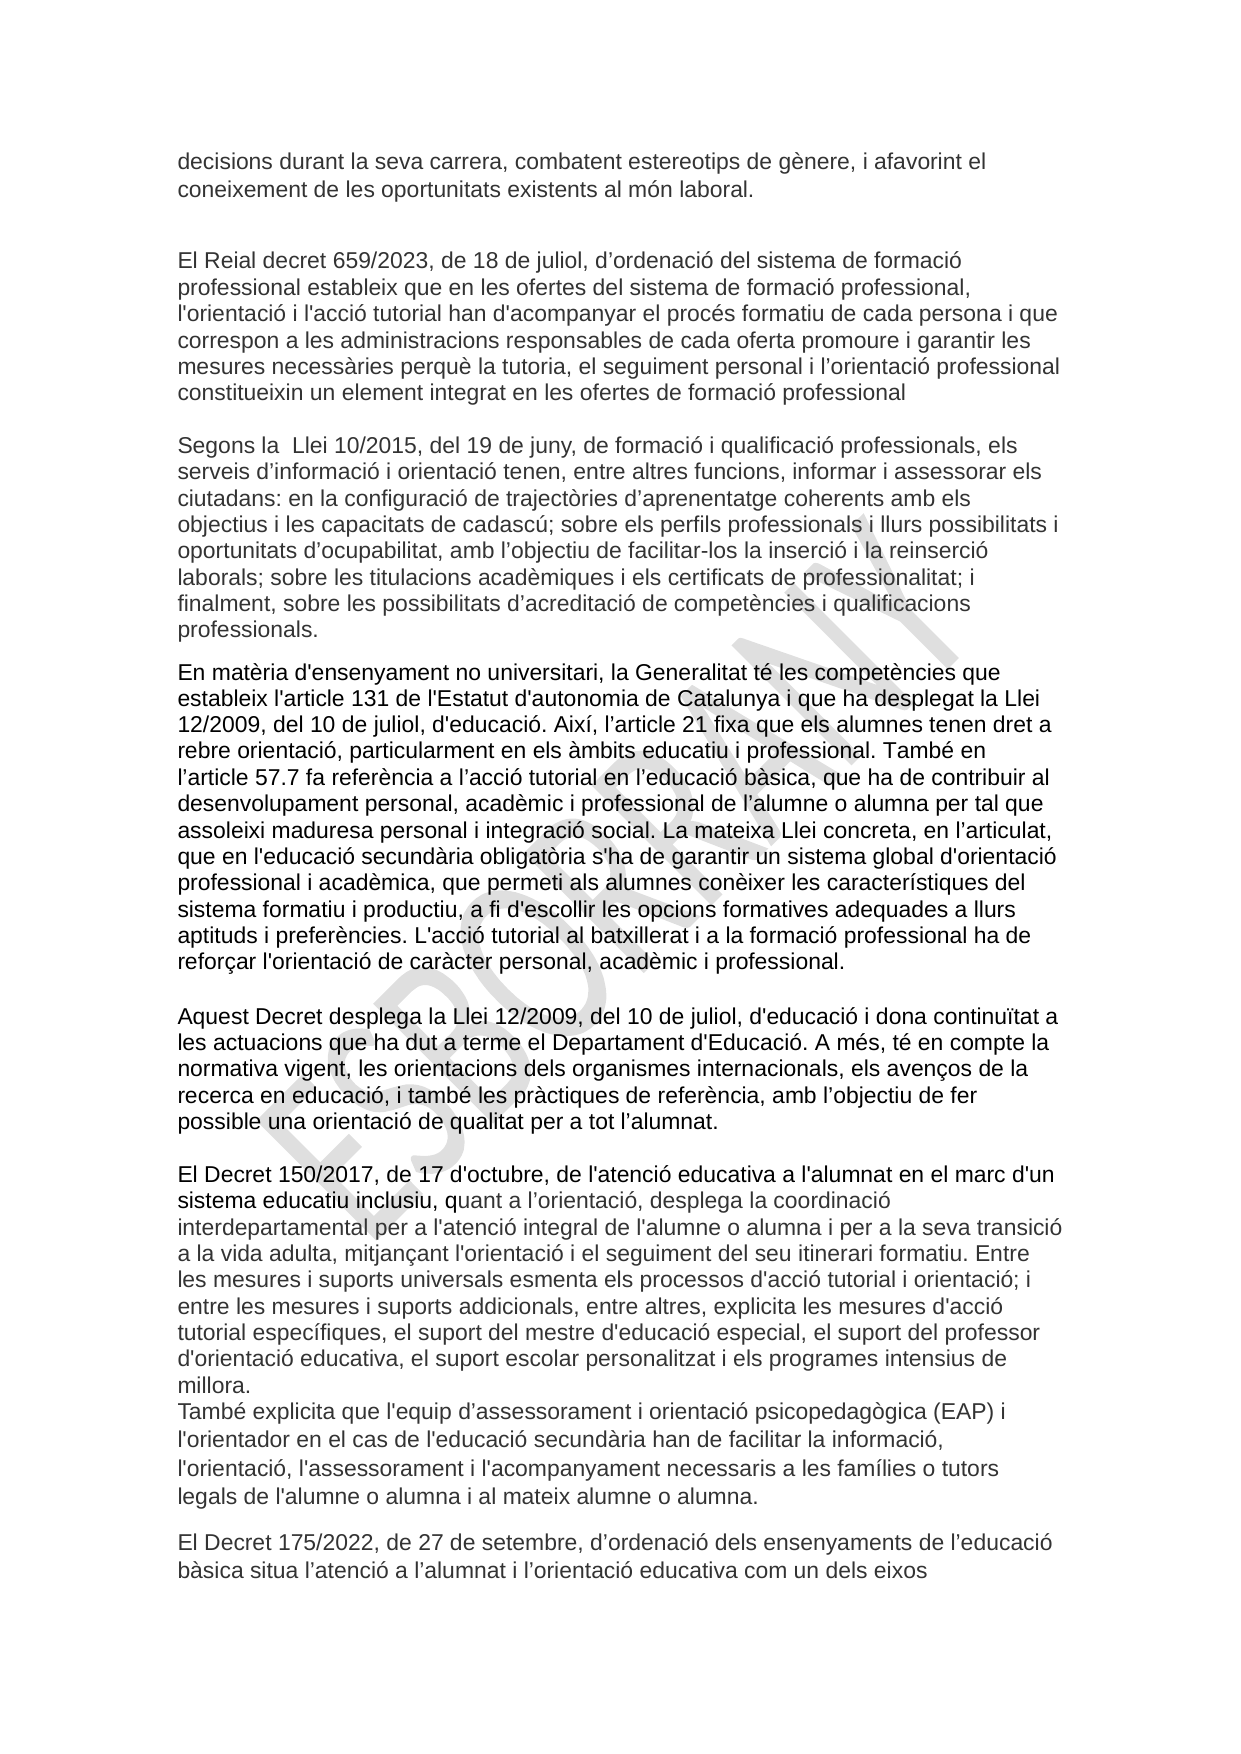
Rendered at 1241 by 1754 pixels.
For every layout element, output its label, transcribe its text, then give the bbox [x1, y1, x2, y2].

text El Reial decret 659/2023, de 18 de juliol, d’ordenació del sistema de formació professional estableix que en les ofertes del sistema de formació professional, l'orientació i l'acció tutorial han d'acompanyar el procés formatiu de cada persona i que correspon a les administracions responsables de cada oferta promoure i garantir les mesures necessàries perquè la tutoria, el seguiment personal i l’orientació professional constitueixin un element integrat en les ofertes de formació professional [177, 247, 1063, 406]
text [177, 148, 1063, 202]
text Aquest Decret desplega la Llei 12/2009, del 10 de juliol, d'educació i dona continuïtat a les actuacions que ha dut a terme el Departament d'Educació. A més, té en compte la normativa vigent, les orientacions dels organismes internacionals, els avenços de la recerca en educació, i també les pràctiques de referència, amb l’objectiu de fer possible una orientació de qualitat per a tot l’alumnat. [177, 1003, 1063, 1134]
text En matèria d'ensenyament no universitari, la Generalitat té les competències que estableix l'article 131 de l'Estatut d'autonomia de Catalunya i que ha desplegat la Llei 12/2009, del 10 de juliol, d'educació. Així, l’article 21 fixa que els alumnes tenen dret a rebre orientació, particularment en els àmbits educatiu i professional. També en l’article 57.7 fa referència a l’acció tutorial en l’educació bàsica, que ha de contribuir al desenvolupament personal, acadèmic i professional de l’alumne o alumna per tal que assoleixi maduresa personal i integració social. La mateixa Llei concreta, en l’articulat, que en l'educació secundària obligatòria s'ha de garantir un sistema global d'orientació professional i acadèmica, que permeti als alumnes conèixer les característiques del sistema formatiu i productiu, a fi d'escollir les opcions formatives adequades a llurs aptituds i preferències. L'acció tutorial al batxillerat i a la formació professional ha de reforçar l'orientació de caràcter personal, acadèmic i professional. [177, 658, 1063, 975]
text Segons la Llei 10/2015, del 19 de juny, de formació i qualificació professionals, els serveis d’informació i orientació tenen, entre altres funcions, informar i assessorar els ciutadans: en la configuració de trajectòries d’aprenentatge coherents amb els objectius i les capacitats de cadascú; sobre els perfils professionals i llurs possibilitats i oportunitats d’ocupabilitat, amb l’objectiu de facilitar-los la inserció i la reinserció laborals; sobre les titulacions acadèmiques i els certificats de professionalitat; i finalment, sobre les possibilitats d’acreditació de competències i qualificacions professionals. [177, 432, 1063, 643]
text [177, 1528, 1063, 1583]
text També explicita que l'equip d’assessorament i orientació psicopedagògica (EAP) i l'orientador en el cas de l'educació secundària han de facilitar la informació, l'orientació, l'assessorament i l'acompanyament necessaris a les famílies o tutors legals de l'alumne o alumna i al mateix alumne o alumna. [177, 1398, 1063, 1510]
text El Decret 150/2017, de 17 d'octubre, de l'atenció educativa a l'alumnat en el marc d'un sistema educatiu inclusiu, quant a l’orientació, desplega la coordinació interdepartamental per a l'atenció integral de l'alumne o alumna i per a la seva transició a la vida adulta, mitjançant l'orientació i el seguiment del seu itinerari formatiu. Entre les mesures i suports universals esmenta els processos d'acció tutorial i orientació; i entre les mesures i suports addicionals, entre altres, explicita les mesures d'acció tutorial específiques, el suport del mestre d'educació especial, el suport del professor d'orientació educativa, el suport escolar personalitzat i els programes intensius de millora. [177, 1161, 1063, 1398]
